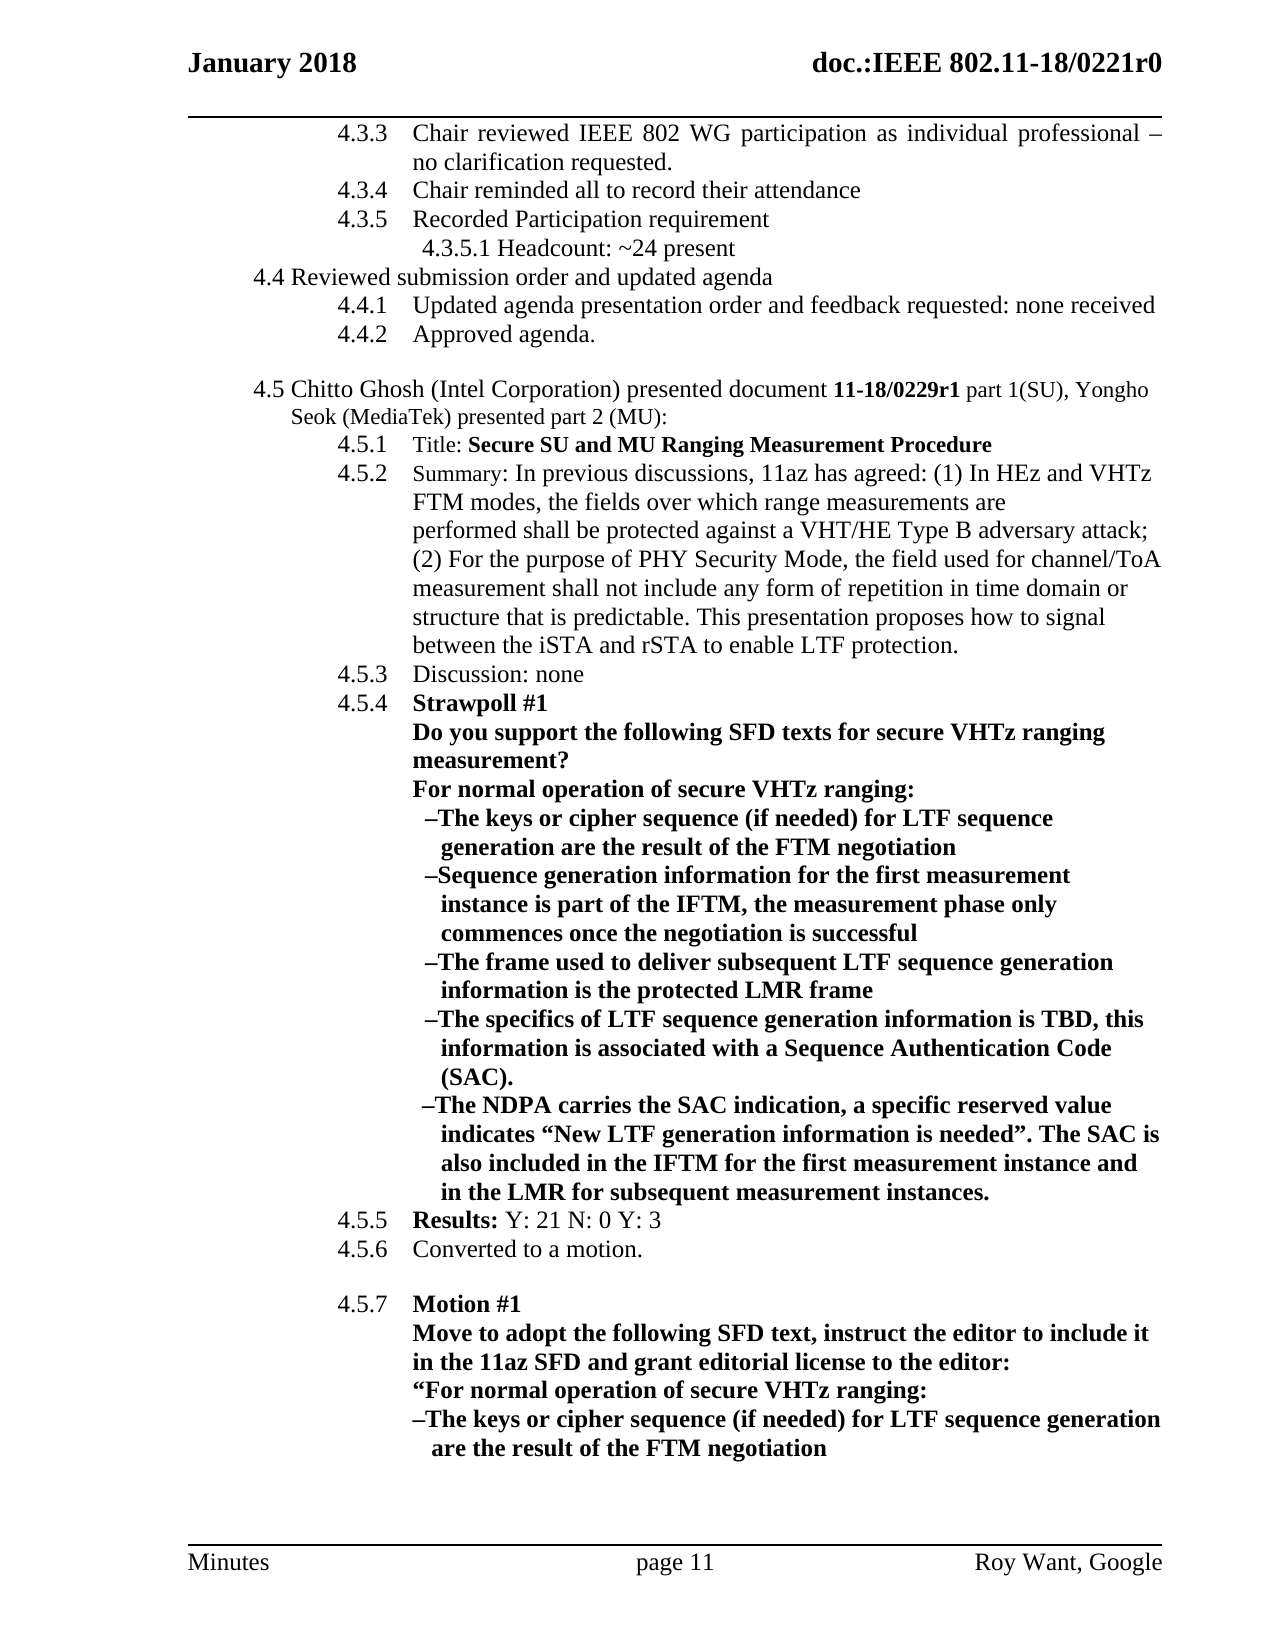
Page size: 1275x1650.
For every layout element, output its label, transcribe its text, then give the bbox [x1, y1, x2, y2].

list Summary: In previous discussions, 11az has agreed: (1) In HEz and VHTz FTM modes, the fields over which range measurements are performed shall be protected against a VHT/HE Type B adversary attack; (2) For the purpose of PHY Security Mode, the field used for channel/ToA measurement shall not include any form of repetition in time domain or structure that is predictable. This presentation proposes how to signal between the iSTA and rSTA to enable LTF protection. [337, 458, 1162, 659]
list Updated agenda presentation order and feedback requested: none received [337, 290, 1162, 319]
list Results: Y: 21 N: 0 Y: 3 [337, 1206, 1162, 1234]
list –The frame used to deliver subsequent LTF sequence generation information is the protected LMR frame [412, 947, 1162, 1004]
list Converted to a motion. [337, 1234, 1162, 1289]
list Move to adopt the following SFD text, instruct the editor to include it in the 11az SFD and grant editorial license to the editor: [412, 1318, 1162, 1376]
list Chair reminded all to record their attendance [337, 175, 1162, 204]
list Motion #1 [337, 1289, 1162, 1318]
list Chair reviewed IEEE 802 WG participation as individual professional – no clarification requested. [337, 118, 1162, 175]
list –The keys or cipher sequence (if needed) for LTF sequence generation are the result of the FTM negotiation [412, 803, 1162, 861]
list Recorded Participation requirement [337, 204, 1162, 233]
list –The specifics of LTF sequence generation information is TBD, this information is associated with a Sequence Authentication Code (SAC). [412, 1004, 1162, 1091]
list Discussion: none [337, 659, 1162, 688]
list Strawpoll #1 [337, 688, 1162, 717]
list –Sequence generation information for the first measurement instance is part of the IFTM, the measurement phase only commences once the negotiation is successful [412, 861, 1162, 947]
list For normal operation of secure VHTz ranging: [412, 774, 1162, 803]
list Reviewed submission order and updated agenda [253, 262, 1162, 290]
list Do you support the following SFD texts for secure VHTz ranging measurement? [412, 717, 1162, 774]
list –The NDPA carries the SAC indication, a specific reserved value indicates “New LTF generation information is needed”. The SAC is also included in the IFTM for the first measurement instance and in the LMR for subsequent measurement instances. [422, 1091, 1162, 1206]
list Title: Secure SU and MU Ranging Measurement Procedure [337, 429, 1162, 458]
list Headcount: ~24 present [422, 233, 1162, 262]
list Approved agenda. [337, 319, 1162, 374]
list –The keys or cipher sequence (if needed) for LTF sequence generation are the result of the FTM negotiation [412, 1404, 1162, 1462]
list Chitto Ghosh (Intel Corporation) presented document 11-18/0229r1 part 1(SU), Yongho Seok (MediaTek) presented part 2 (MU): [253, 374, 1162, 429]
list “For normal operation of secure VHTz ranging: [412, 1376, 1162, 1404]
